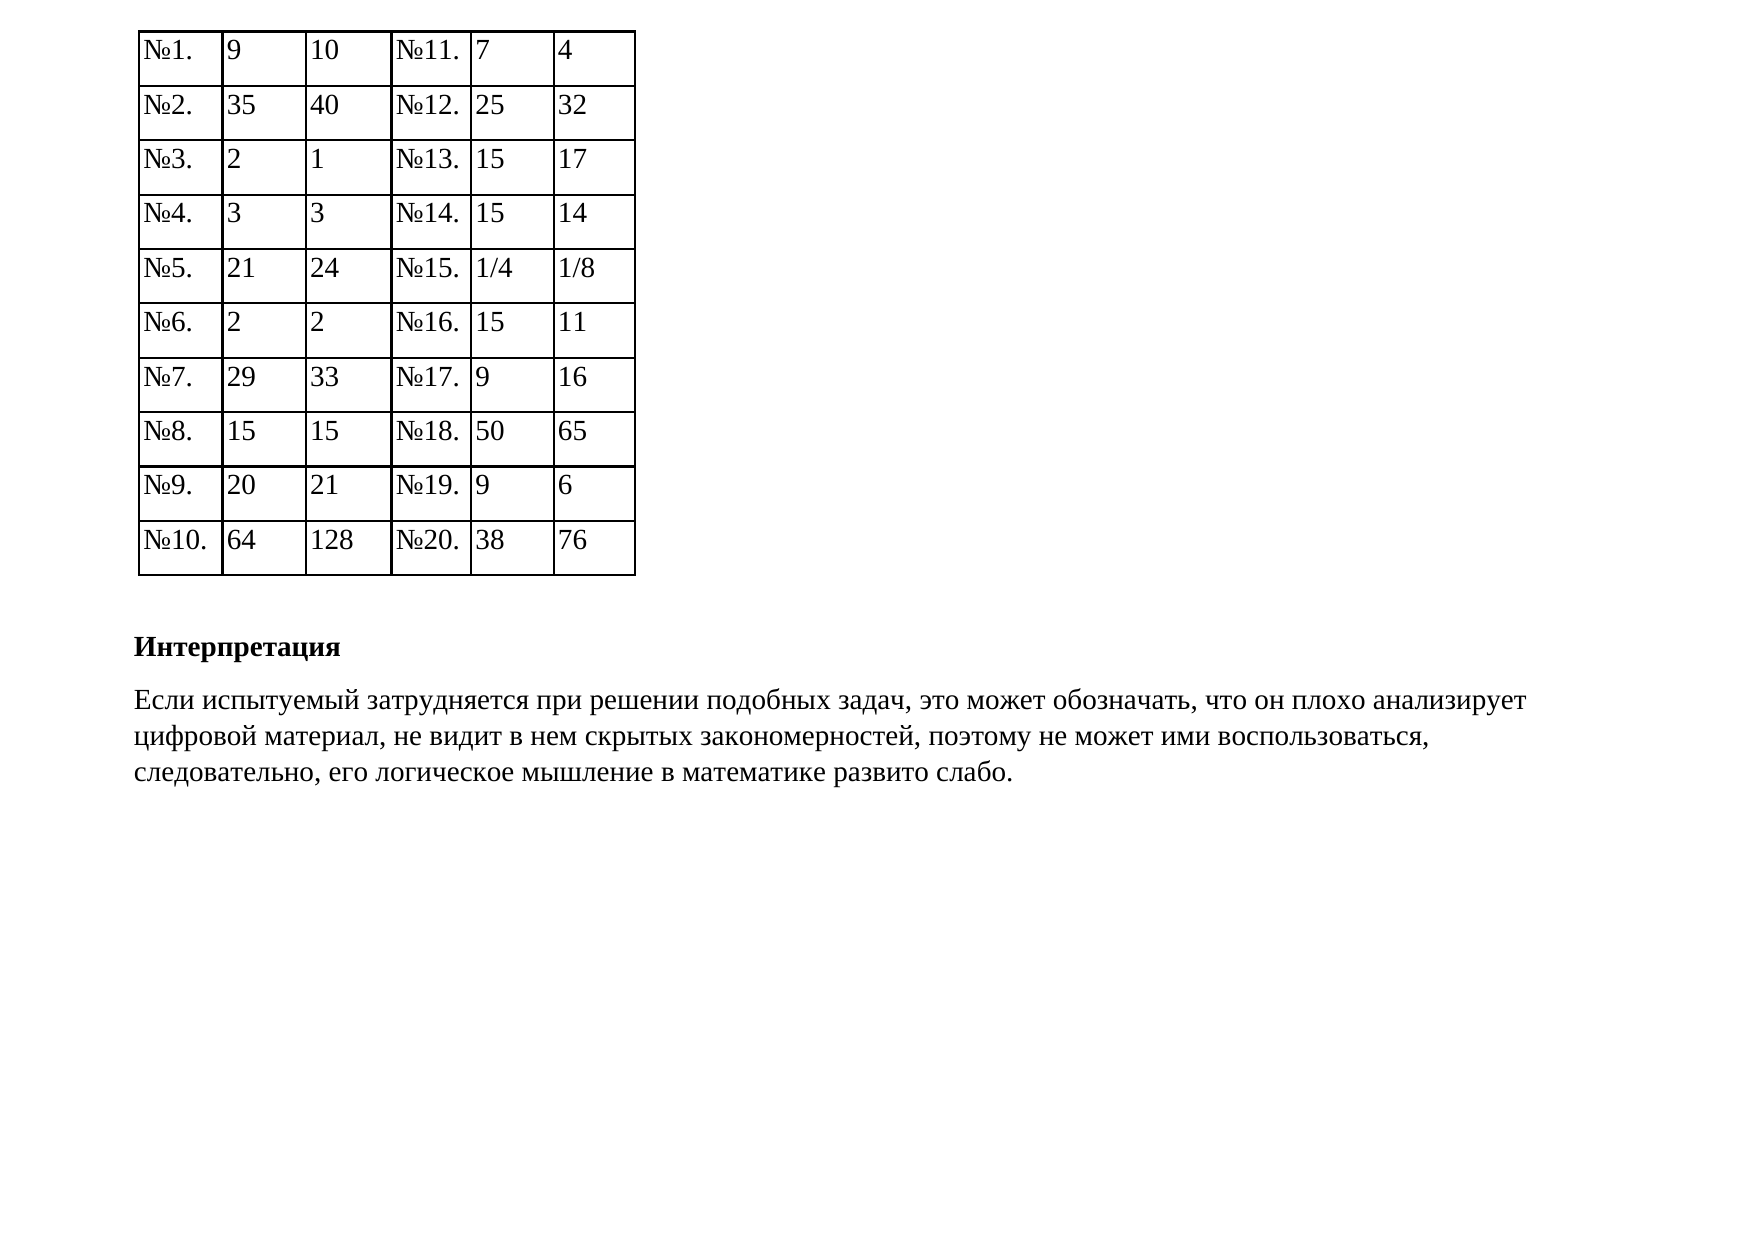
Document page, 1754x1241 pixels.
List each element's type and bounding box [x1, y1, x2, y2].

table_header [118, 15, 1595, 822]
